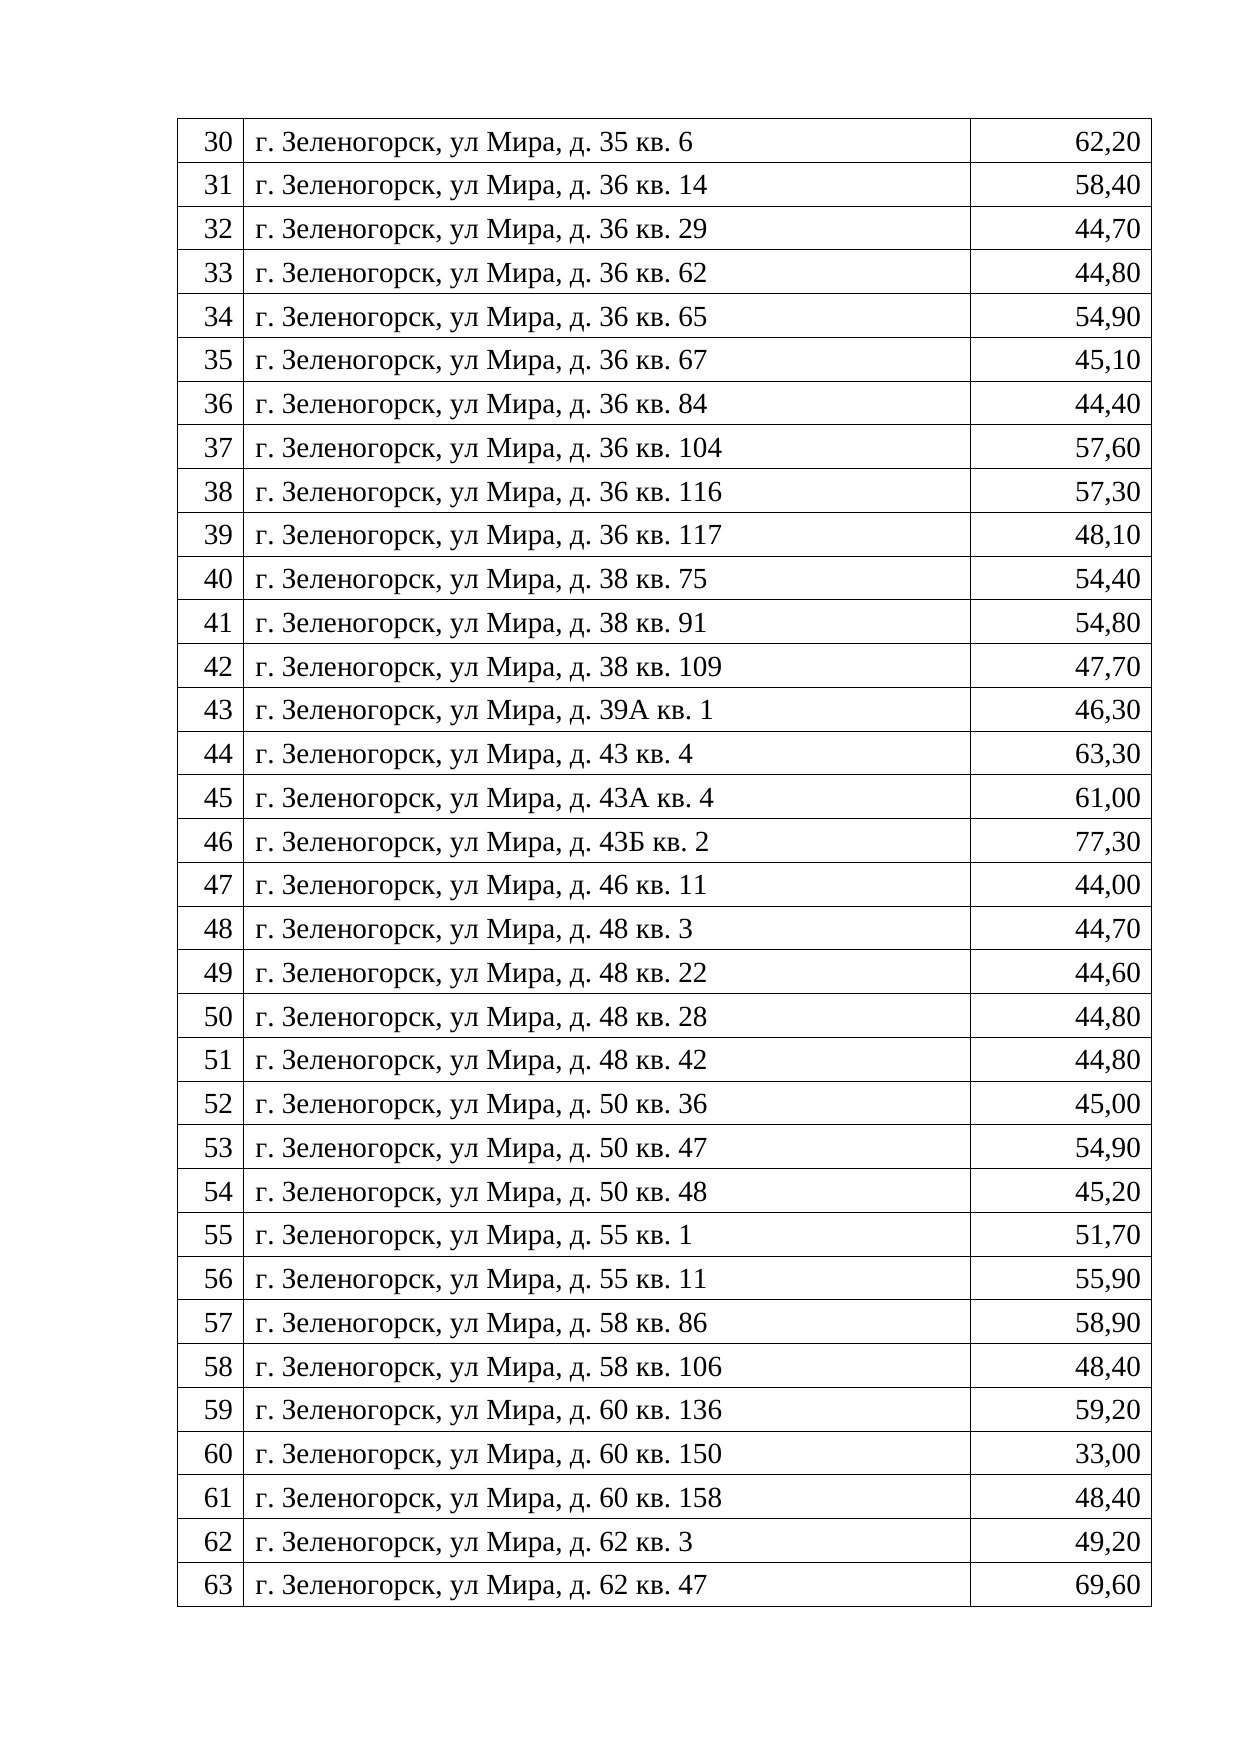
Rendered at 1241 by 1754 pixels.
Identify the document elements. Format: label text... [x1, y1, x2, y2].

table_cell г. Зеленогорск, ул Мира, д. 36 кв. 29 [244, 207, 970, 249]
table_cell г. Зеленогорск, ул Мира, д. 36 кв. 117 [244, 513, 970, 556]
table_cell 69,60 [971, 1563, 1151, 1606]
table_cell г. Зеленогорск, ул Мира, д. 43А кв. 4 [244, 775, 970, 818]
table_cell 39 [178, 513, 243, 556]
table_cell г. Зеленогорск, ул Мира, д. 50 кв. 48 [244, 1169, 970, 1212]
table_cell 32 [178, 207, 243, 249]
table_cell 33 [178, 250, 243, 293]
table_cell 30 [178, 119, 243, 162]
table_cell 57 [178, 1300, 243, 1343]
table_cell 51 [178, 1038, 243, 1081]
table_cell 48,40 [971, 1344, 1151, 1387]
table_cell 57,60 [971, 425, 1151, 468]
table_cell 58,90 [971, 1300, 1151, 1343]
table_cell 54,90 [971, 294, 1151, 337]
table_cell 45,10 [971, 338, 1151, 381]
table_cell 54,90 [971, 1125, 1151, 1168]
table_cell г. Зеленогорск, ул Мира, д. 43 кв. 4 [244, 732, 970, 774]
table_cell 48,40 [971, 1475, 1151, 1518]
table_cell г. Зеленогорск, ул Мира, д. 46 кв. 11 [244, 863, 970, 906]
table_cell 44,00 [971, 863, 1151, 906]
table_cell г. Зеленогорск, ул Мира, д. 55 кв. 11 [244, 1257, 970, 1299]
table_cell г. Зеленогорск, ул Мира, д. 58 кв. 106 [244, 1344, 970, 1387]
table_cell 60 [178, 1432, 243, 1474]
table_cell 58,40 [971, 163, 1151, 206]
table_cell 52 [178, 1082, 243, 1124]
table_cell 44,40 [971, 382, 1151, 424]
table_cell 41 [178, 600, 243, 643]
table_cell 34 [178, 294, 243, 337]
table_cell 44,80 [971, 1038, 1151, 1081]
table_cell г. Зеленогорск, ул Мира, д. 36 кв. 65 [244, 294, 970, 337]
table_cell 46,30 [971, 688, 1151, 731]
table_cell 55 [178, 1213, 243, 1256]
table_cell 44,70 [971, 207, 1151, 249]
table_cell г. Зеленогорск, ул Мира, д. 50 кв. 47 [244, 1125, 970, 1168]
table_cell 54,40 [971, 557, 1151, 599]
table_cell 40 [178, 557, 243, 599]
table_cell г. Зеленогорск, ул Мира, д. 43Б кв. 2 [244, 819, 970, 862]
table_cell г. Зеленогорск, ул Мира, д. 48 кв. 3 [244, 907, 970, 949]
table_cell г. Зеленогорск, ул Мира, д. 60 кв. 158 [244, 1475, 970, 1518]
table_cell 59 [178, 1388, 243, 1431]
table_cell г. Зеленогорск, ул Мира, д. 50 кв. 36 [244, 1082, 970, 1124]
table_cell 44 [178, 732, 243, 774]
table_cell 49,20 [971, 1519, 1151, 1562]
table_cell 44,70 [971, 907, 1151, 949]
table_cell 33,00 [971, 1432, 1151, 1474]
table_cell г. Зеленогорск, ул Мира, д. 60 кв. 136 [244, 1388, 970, 1431]
table_cell 35 [178, 338, 243, 381]
table_cell 63,30 [971, 732, 1151, 774]
table_cell г. Зеленогорск, ул Мира, д. 36 кв. 84 [244, 382, 970, 424]
table_cell г. Зеленогорск, ул Мира, д. 39А кв. 1 [244, 688, 970, 731]
table_cell г. Зеленогорск, ул Мира, д. 60 кв. 150 [244, 1432, 970, 1474]
table_cell 36 [178, 382, 243, 424]
table_cell г. Зеленогорск, ул Мира, д. 62 кв. 3 [244, 1519, 970, 1562]
table_cell 58 [178, 1344, 243, 1387]
table_cell 37 [178, 425, 243, 468]
table_cell г. Зеленогорск, ул Мира, д. 48 кв. 22 [244, 950, 970, 993]
table_cell г. Зеленогорск, ул Мира, д. 38 кв. 91 [244, 600, 970, 643]
table_cell 42 [178, 644, 243, 687]
table_cell 53 [178, 1125, 243, 1168]
table_cell 48 [178, 907, 243, 949]
table_cell г. Зеленогорск, ул Мира, д. 36 кв. 67 [244, 338, 970, 381]
table_cell 56 [178, 1257, 243, 1299]
table_cell 47,70 [971, 644, 1151, 687]
table_cell 51,70 [971, 1213, 1151, 1256]
table_cell г. Зеленогорск, ул Мира, д. 48 кв. 42 [244, 1038, 970, 1081]
table_cell г. Зеленогорск, ул Мира, д. 38 кв. 109 [244, 644, 970, 687]
table_cell 45,20 [971, 1169, 1151, 1212]
table_cell 54 [178, 1169, 243, 1212]
table_cell 46 [178, 819, 243, 862]
table_cell 77,30 [971, 819, 1151, 862]
table_cell 62 [178, 1519, 243, 1562]
table_cell 47 [178, 863, 243, 906]
table_cell г. Зеленогорск, ул Мира, д. 58 кв. 86 [244, 1300, 970, 1343]
table_cell г. Зеленогорск, ул Мира, д. 36 кв. 62 [244, 250, 970, 293]
table_cell 50 [178, 994, 243, 1037]
table_cell 44,80 [971, 250, 1151, 293]
table_cell 61,00 [971, 775, 1151, 818]
table_cell 38 [178, 469, 243, 512]
table_cell 59,20 [971, 1388, 1151, 1431]
table_cell г. Зеленогорск, ул Мира, д. 62 кв. 47 [244, 1563, 970, 1606]
table_cell г. Зеленогорск, ул Мира, д. 35 кв. 6 [244, 119, 970, 162]
table_cell 62,20 [971, 119, 1151, 162]
table_cell г. Зеленогорск, ул Мира, д. 36 кв. 116 [244, 469, 970, 512]
table_cell 61 [178, 1475, 243, 1518]
table_cell г. Зеленогорск, ул Мира, д. 36 кв. 14 [244, 163, 970, 206]
table_cell г. Зеленогорск, ул Мира, д. 38 кв. 75 [244, 557, 970, 599]
table_cell г. Зеленогорск, ул Мира, д. 55 кв. 1 [244, 1213, 970, 1256]
table_cell 45,00 [971, 1082, 1151, 1124]
table_cell 49 [178, 950, 243, 993]
table_cell 54,80 [971, 600, 1151, 643]
table_cell 63 [178, 1563, 243, 1606]
table_cell г. Зеленогорск, ул Мира, д. 36 кв. 104 [244, 425, 970, 468]
table_cell 44,80 [971, 994, 1151, 1037]
table_cell 48,10 [971, 513, 1151, 556]
table_cell г. Зеленогорск, ул Мира, д. 48 кв. 28 [244, 994, 970, 1037]
table_cell 31 [178, 163, 243, 206]
table_cell 43 [178, 688, 243, 731]
table_cell 55,90 [971, 1257, 1151, 1299]
table_cell 45 [178, 775, 243, 818]
table_cell 44,60 [971, 950, 1151, 993]
table_cell 57,30 [971, 469, 1151, 512]
